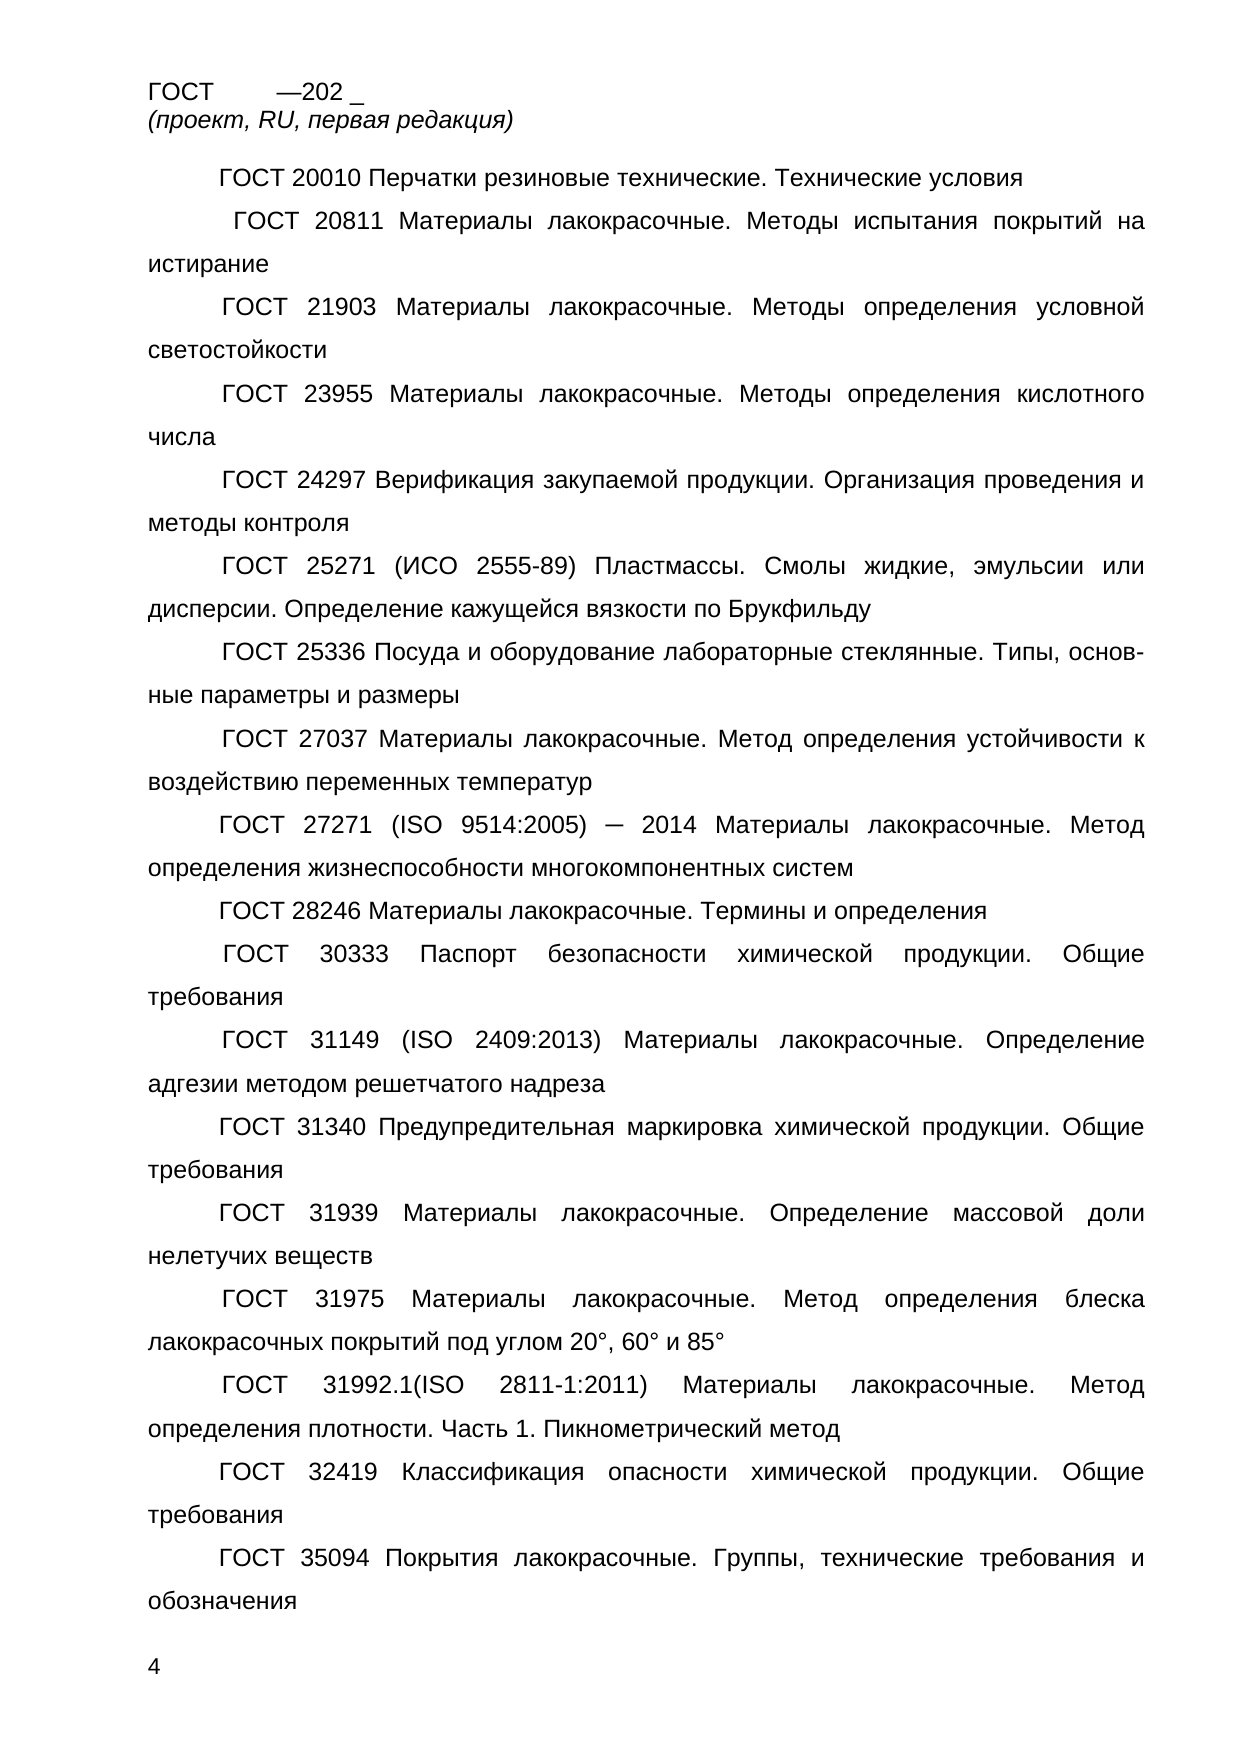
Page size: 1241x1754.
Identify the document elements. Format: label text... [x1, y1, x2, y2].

text ГОСТ 31992.1(ISO 2811-1:2011) Материалы лакокрасочные. Метод определения плотности. Часть 1. Пикнометрический метод [148, 1371, 1146, 1442]
text ГОСТ 21903 Материалы лакокрасочные. Методы определения условной светостойкости [148, 292, 1146, 364]
text ГОСТ 25336 Посуда и оборудование лабораторные стеклянные. Типы, основ-ные параметры и размеры [148, 637, 1146, 709]
text ГОСТ 20811 Материалы лакокрасочные. Методы испытания покрытий на истирание [148, 206, 1146, 278]
text ГОСТ 31939 Материалы лакокрасочные. Определение массовой доли нелетучих веществ [148, 1198, 1146, 1270]
text ГОСТ 25271 (ИСО 2555-89) Пластмассы. Смолы жидкие, эмульсии или дисперсии. Определение кажущейся вязкости по Брукфильду [148, 551, 1146, 623]
text ГОСТ 32419 Классификация опасности химической продукции. Общие требования [148, 1457, 1146, 1529]
text ГОСТ 31149 (ISO 2409:2013) Материалы лакокрасочные. Определение адгезии методом решетчатого надреза [148, 1026, 1146, 1097]
subtitle ГОСТ 31975 Материалы лакокрасочные. Метод определения блеска лакокрасочных покрытий под углом 20°, 60° и 85° [148, 1284, 1146, 1356]
text ГОСТ 23955 Материалы лакокрасочные. Методы определения кислотного числа [148, 379, 1146, 451]
text ГОСТ 27271 (ISO 9514:2005) ─ 2014 Материалы лакокрасочные. Метод определения жизнеспособности многокомпонентных систем [148, 810, 1146, 882]
text ГОСТ 31340 Предупредительная маркировка химической продукции. Общие требования [148, 1112, 1146, 1184]
text ГОСТ 27037 Материалы лакокрасочные. Метод определения устойчивости к воздействию переменных температур [148, 724, 1146, 796]
text ГОСТ 24297 Верификация закупаемой продукции. Организация проведения и методы контроля [148, 465, 1146, 537]
text ГОСТ 28246 Материалы лакокрасочные. Термины и определения [148, 896, 1146, 925]
text ГОСТ 30333 Паспорт безопасности химической продукции. Общие требования [148, 939, 1146, 1011]
text ГОСТ 35094 Покрытия лакокрасочные. Группы, технические требования и обозначения [148, 1543, 1146, 1615]
text ГОСТ 20010 Перчатки резиновые технические. Технические условия [148, 163, 1146, 192]
